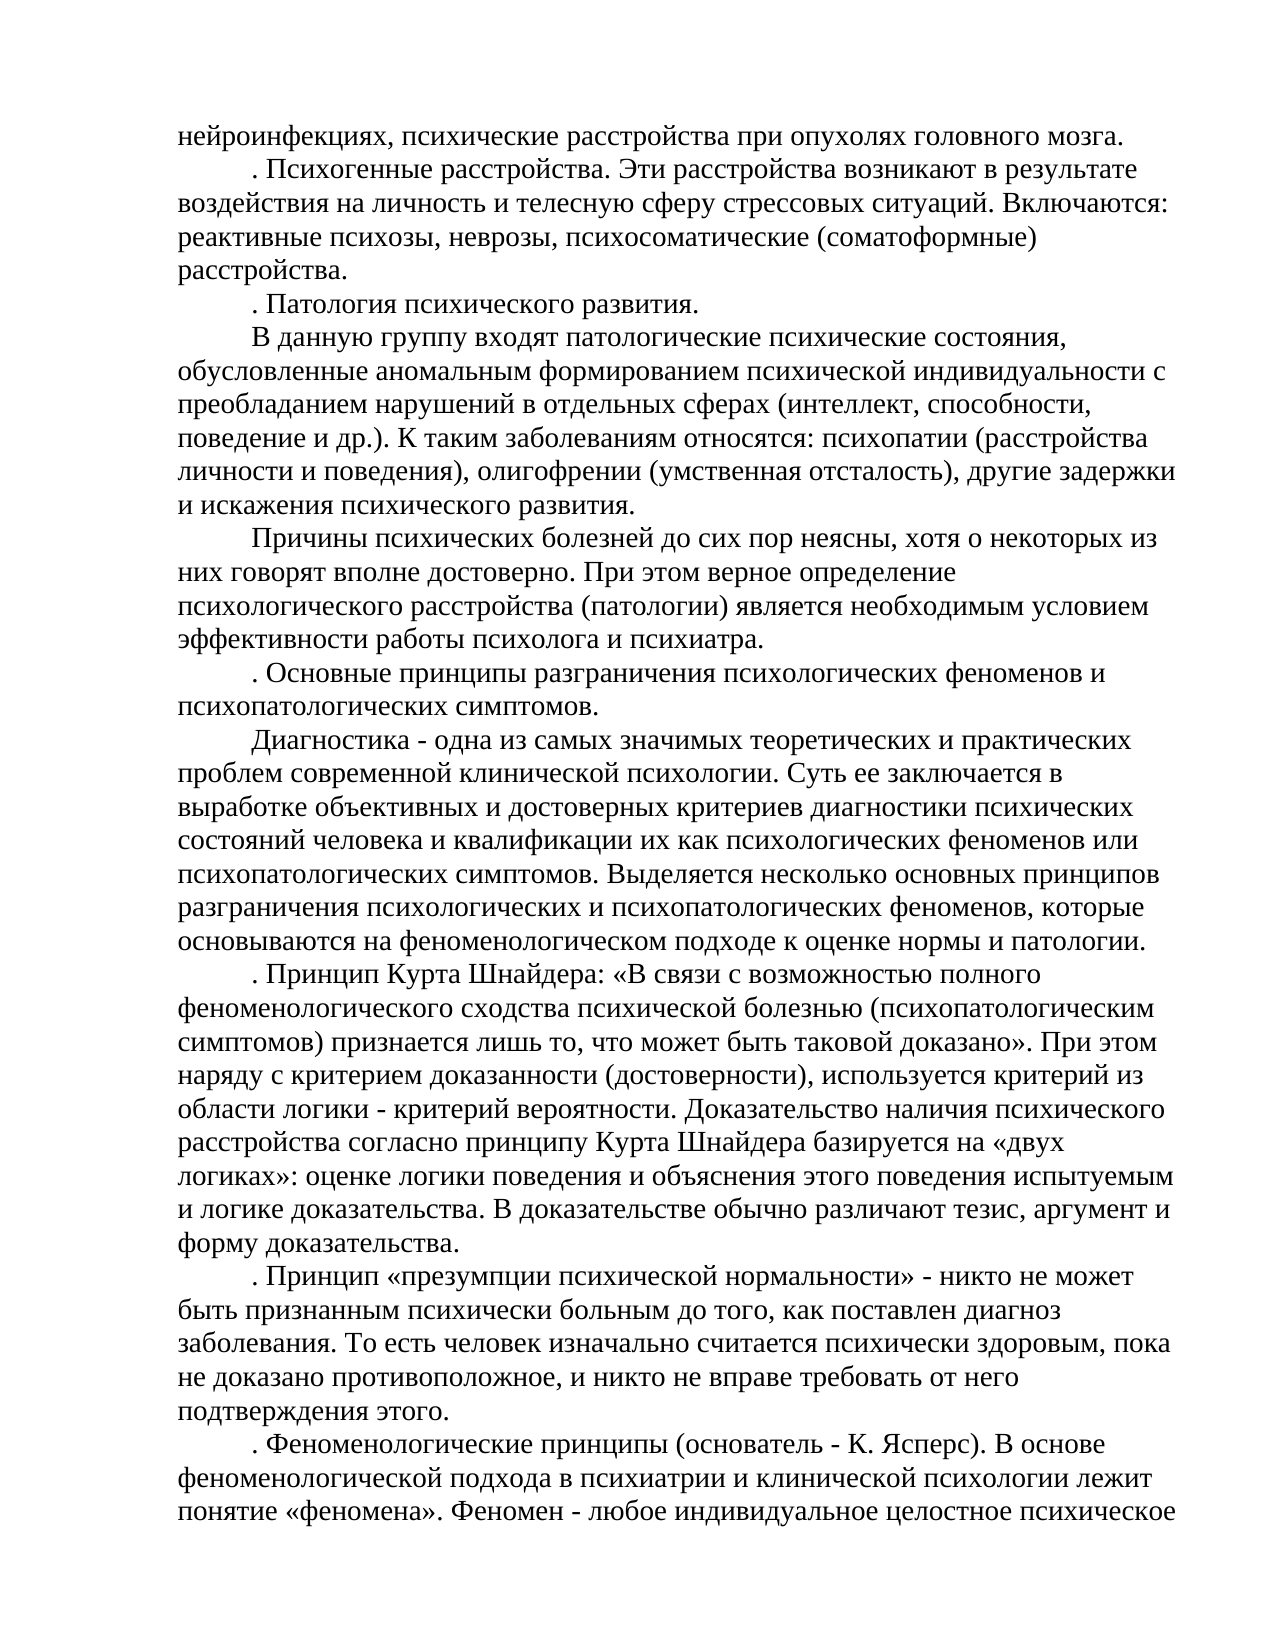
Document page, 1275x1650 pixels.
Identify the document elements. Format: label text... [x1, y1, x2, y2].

text В данную группу входят патологические психические состояния, обусловленные аномальным формированием психической индивидуальности с преобладанием нарушений в отдельных сферах (интеллект, способности, поведение и др.). К таким заболеваниям относятся: психопатии (расстройства личности и поведения), олигофрении (умственная отсталость), другие задержки и искажения психического развития. [177, 319, 1186, 521]
text . Принцип «презумпции психической нормальности» - никто не может быть признанным психически больным до того, как поставлен диагноз заболевания. То есть человек изначально считается психически здоровым, пока не доказано противоположное, и никто не вправе требовать от него подтверждения этого. [177, 1258, 1186, 1426]
text . Принцип Курта Шнайдера: «В связи с возможностью полного феноменологического сходства психической болезнью (психопатологическим симптомов) признается лишь то, что может быть таковой доказано». При этом наряду с критерием доказанности (достоверности), используется критерий из области логики - критерий вероятности. Доказательство наличия психического расстройства согласно принципу Курта Шнайдера базируется на «двух логиках»: оценке логики поведения и объяснения этого поведения испытуемым и логике доказательства. В доказательстве обычно различают тезис, аргумент и форму доказательства. [177, 957, 1186, 1258]
text . Основные принципы разграничения психологических феноменов и психопатологических симптомов. [177, 655, 1186, 722]
text Причины психических болезней до сих пор неясны, хотя о некоторых из них говорят вполне достоверно. При этом верное определение психологического расстройства (патологии) является необходимым условием эффективности работы психолога и психиатра. [177, 521, 1186, 655]
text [177, 118, 1186, 152]
text . Патология психического развития. [177, 286, 1186, 319]
text . Психогенные расстройства. Эти расстройства возникают в результате воздействия на личность и телесную сферу стрессовых ситуаций. Включаются: реактивные психозы, неврозы, психосоматические (соматоформные) расстройства. [177, 152, 1186, 286]
text Диагностика - одна из самых значимых теоретических и практических проблем современной клинической психологии. Суть ее заключается в выработке объективных и достоверных критериев диагностики психических состояний человека и квалификации их как психологических феноменов или психопатологических симптомов. Выделяется несколько основных принципов разграничения психологических и психопатологических феноменов, которые основываются на феноменологическом подходе к оценке нормы и патологии. [177, 722, 1186, 957]
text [177, 1426, 1186, 1527]
